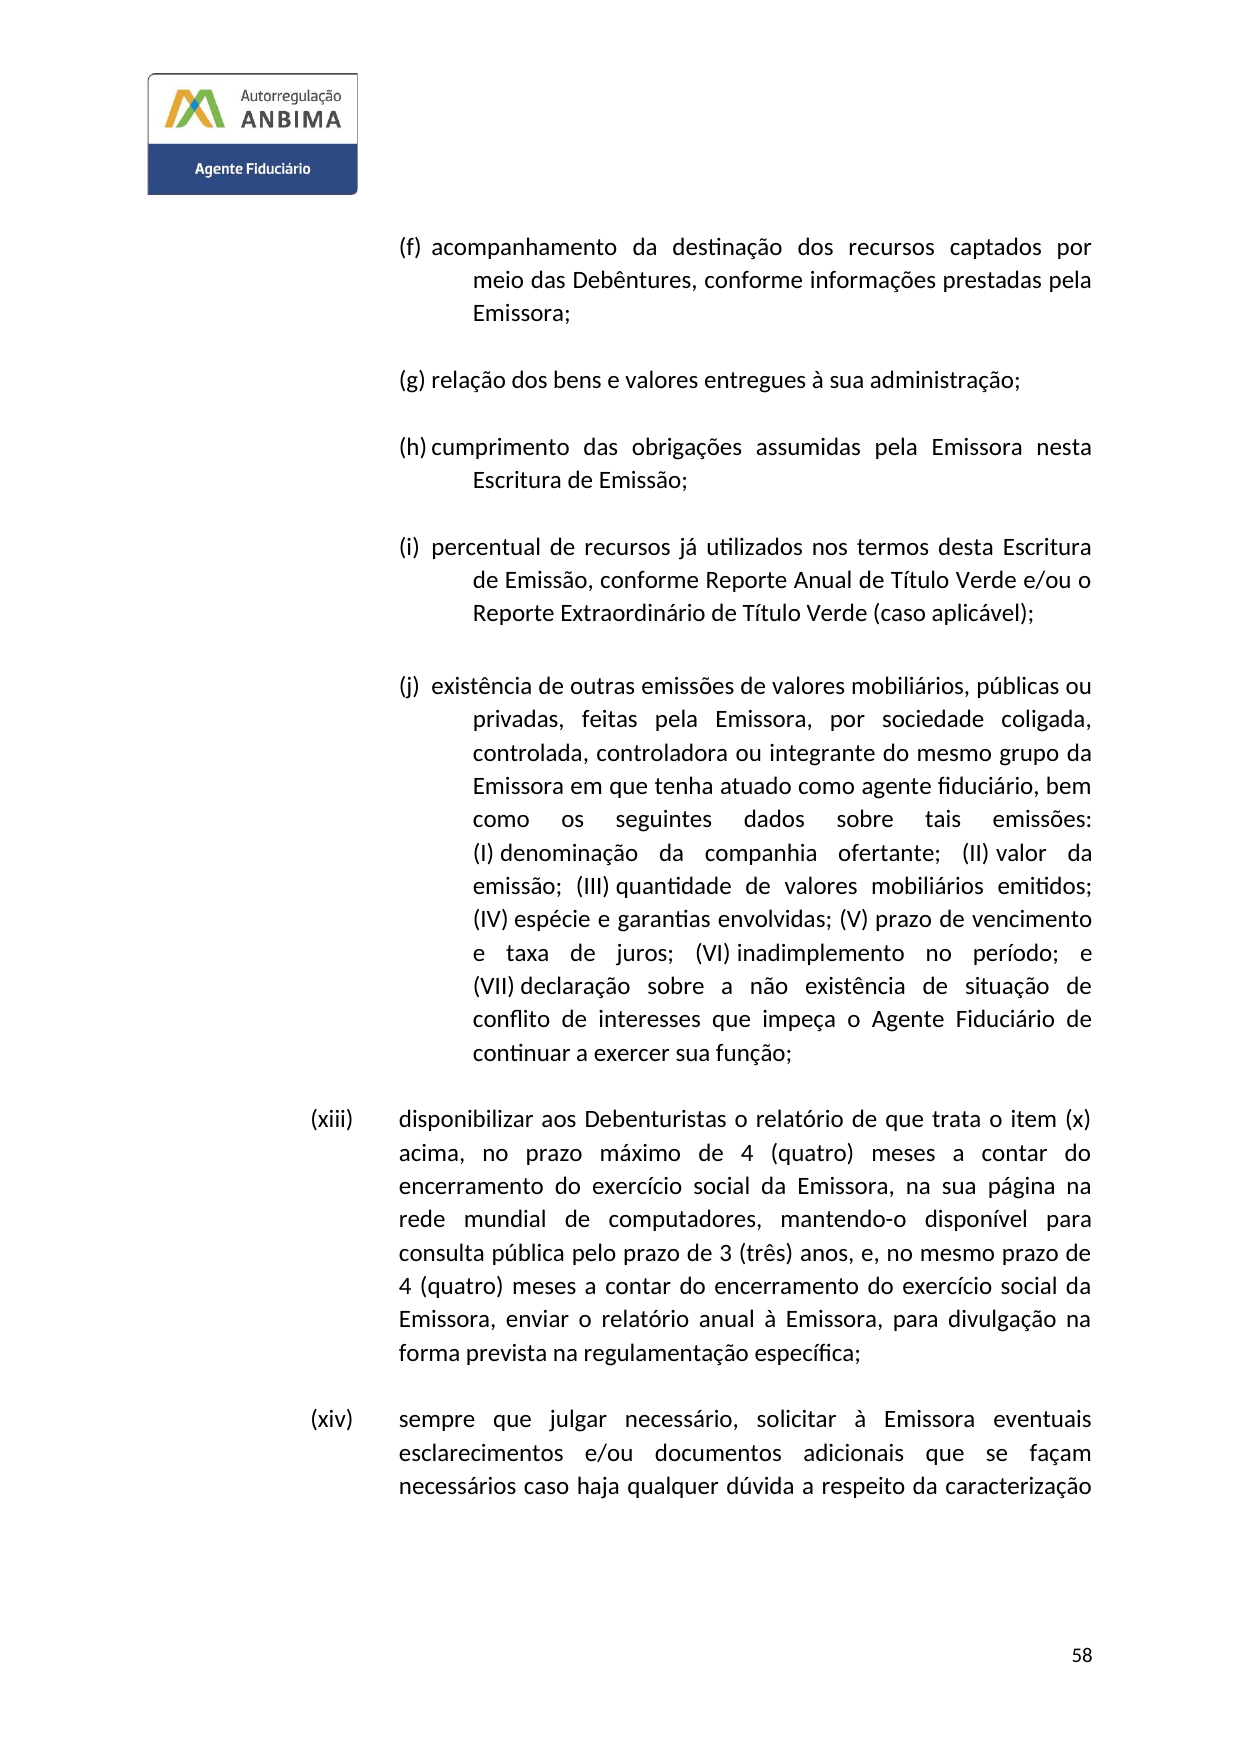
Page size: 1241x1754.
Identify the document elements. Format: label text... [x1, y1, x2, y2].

picture [147, 73, 358, 195]
list acompanhamento da destinação dos recursos captados por meio das Debêntures, conforme informações prestadas pela Emissora; [399, 228, 1092, 328]
list percentual de recursos já utilizados nos termos desta Escritura de Emissão, conforme Reporte Anual de Título Verde e/ou o Reporte Extraordinário de Título Verde (caso aplicável); [399, 528, 1092, 628]
list relação dos bens e valores entregues à sua administração; [399, 362, 1092, 395]
list existência de outras emissões de valores mobiliários, públicas ou privadas, feitas pela Emissora, por sociedade coligada, controlada, controladora ou integrante do mesmo grupo da Emissora em que tenha atuado como agente fiduciário, bem como os seguintes dados sobre tais emissões: (I) denominação da companhia ofertante; (II) valor da emissão; (III) quantidade de valores mobiliários emitidos; (IV) espécie e garantias envolvidas; (V) prazo de vencimento e taxa de juros; (VI) inadimplemento no período; e (VII) declaração sobre a não existência de situação de conflito de interesses que impeça o Agente Fiduciário de continuar a exercer sua função; [399, 668, 1092, 1068]
list cumprimento das obrigações assumidas pela Emissora nesta Escritura de Emissão; [399, 428, 1092, 495]
list disponibilizar aos Debenturistas o relatório de que trata o item (x) acima, no prazo máximo de 4 (quatro) meses a contar do encerramento do exercício social da Emissora, na sua página na rede mundial de computadores, mantendo-o disponível para consulta pública pelo prazo de 3 (três) anos, e, no mesmo prazo de 4 (quatro) meses a contar do encerramento do exercício social da Emissora, enviar o relatório anual à Emissora, para divulgação na forma prevista na regulamentação específica; [310, 1101, 1092, 1368]
